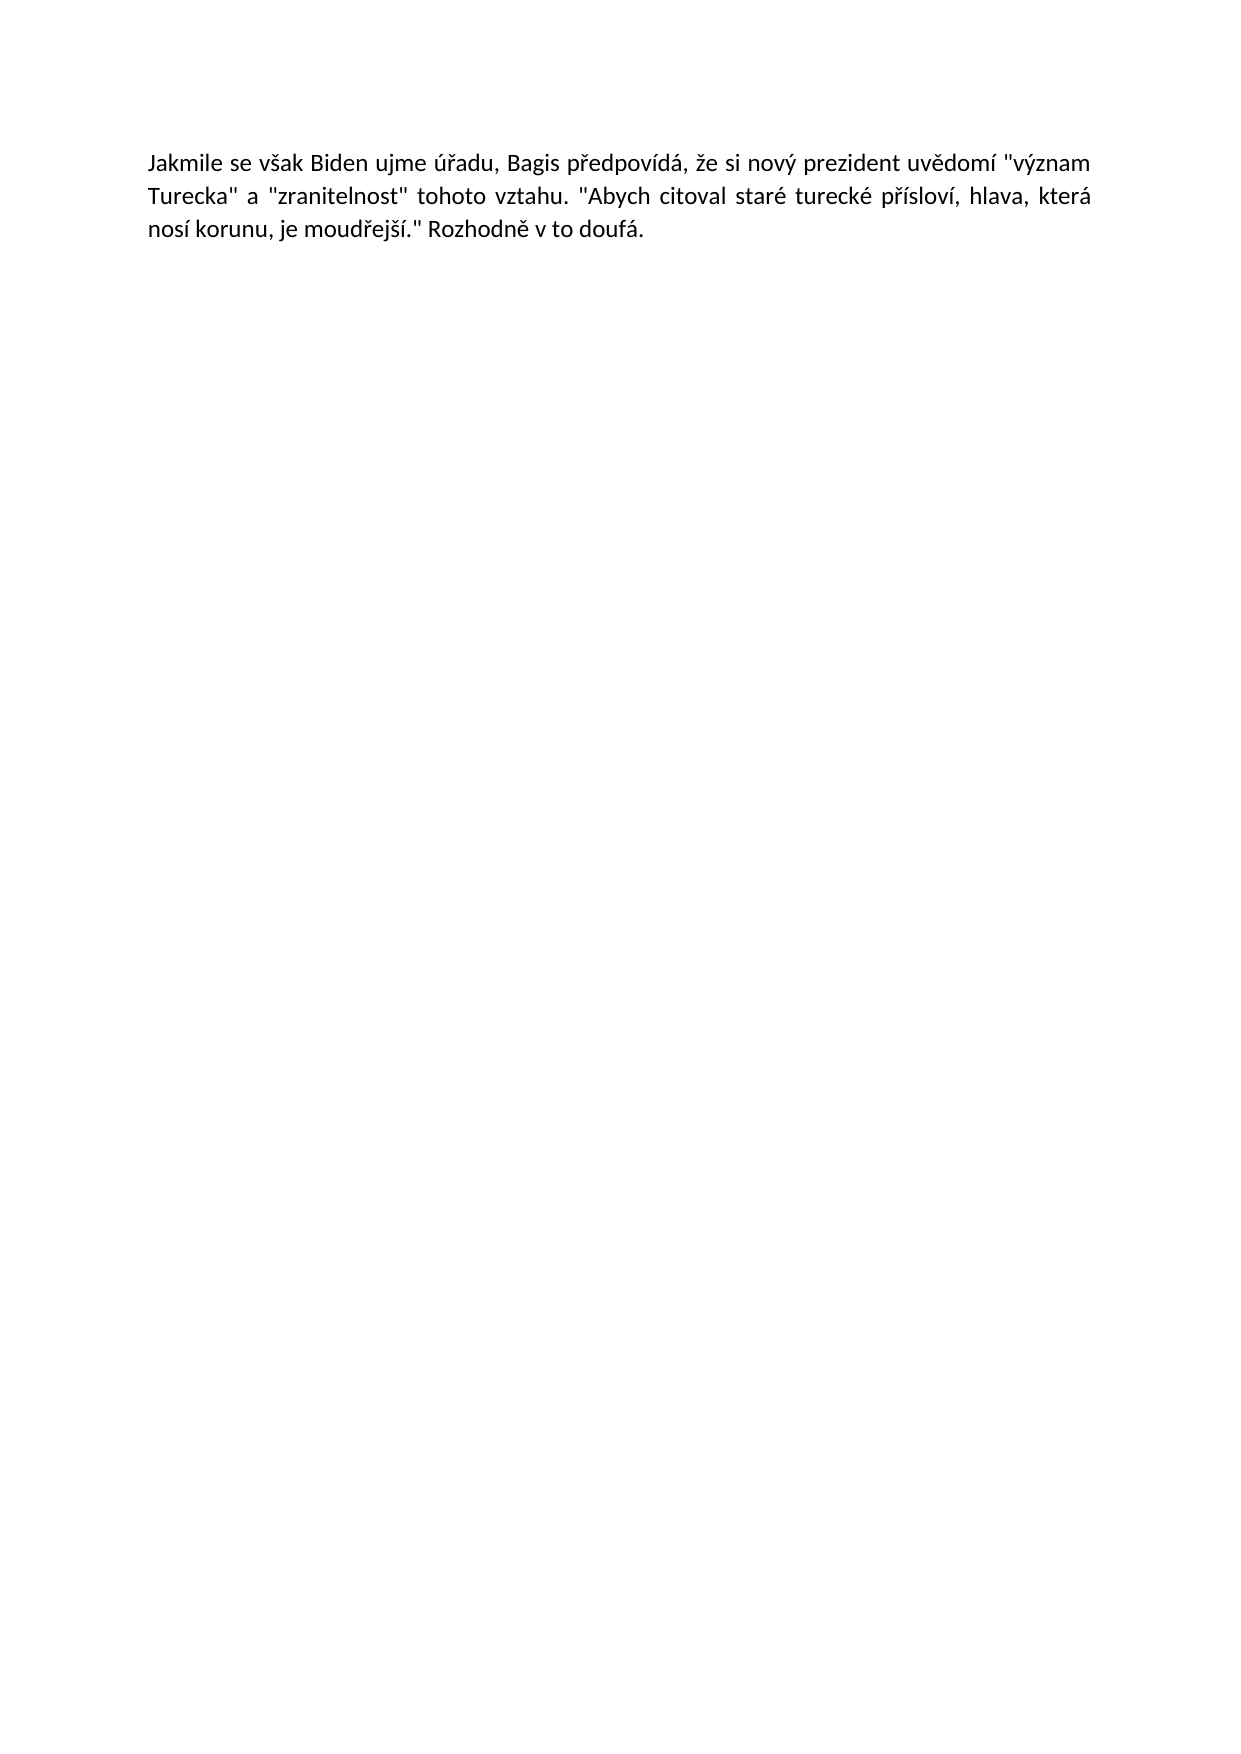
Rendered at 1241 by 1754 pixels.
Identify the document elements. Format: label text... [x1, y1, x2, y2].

text Jakmile se však Biden ujme úřadu, Bagis předpovídá, že si nový prezident uvědomí "význam Turecka" a "zranitelnost" tohoto vztahu. "Abych citoval staré turecké přísloví, hlava, která nosí korunu, je moudřejší." Rozhodně v to doufá. [148, 148, 1093, 244]
